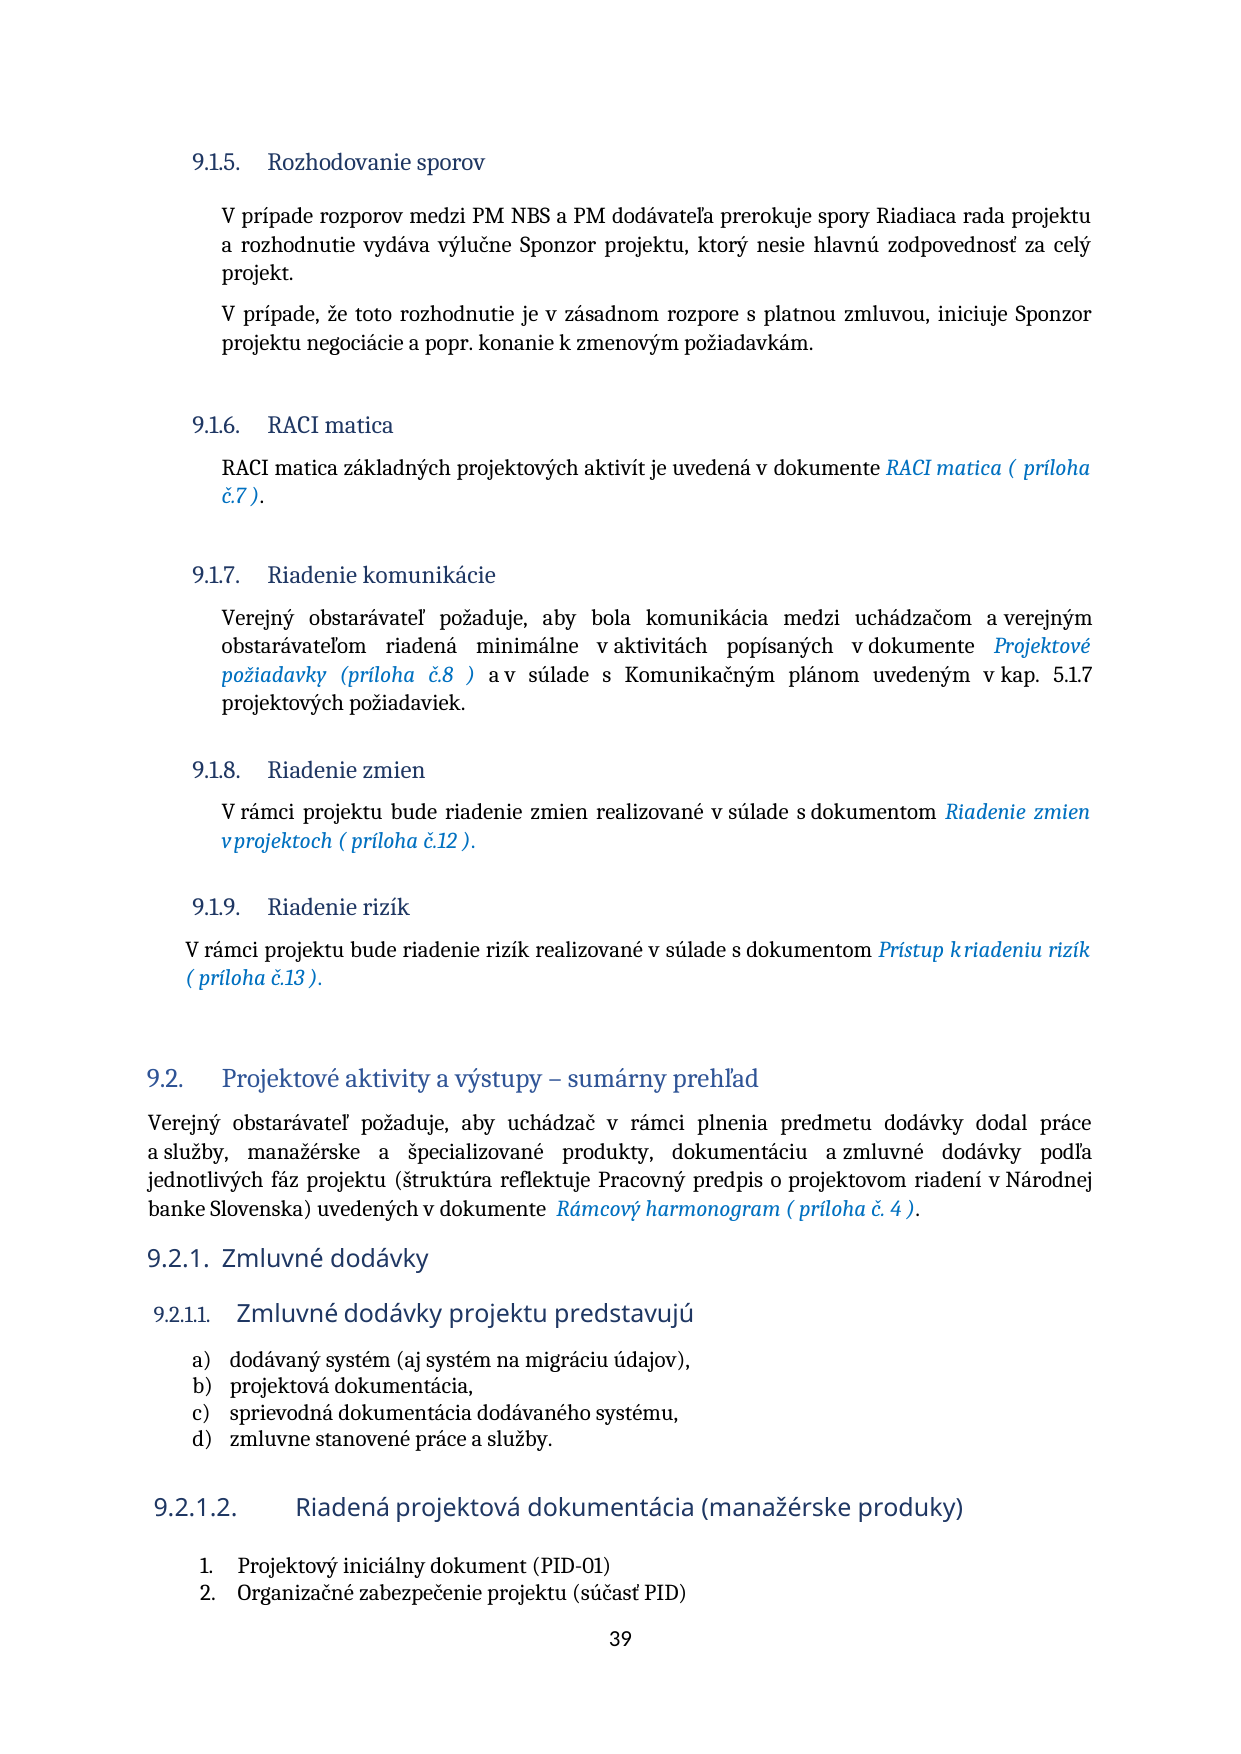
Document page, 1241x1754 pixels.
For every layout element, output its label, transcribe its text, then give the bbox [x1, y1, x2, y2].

subtitle Zmluvné dodávky [147, 1241, 1092, 1274]
subtitle Rozhodovanie sporov [192, 148, 1092, 176]
text RACI matica základných projektových aktivít je uvedená v dokumente RACI matica ( príloha č.7 ). [221, 454, 1092, 509]
text Verejný obstarávateľ požaduje, aby uchádzač v rámci plnenia predmetu dodávky dodal práce a služby, manažérske a špecializované produkty, dokumentáciu a zmluvné dodávky podľa jednotlivých fáz projektu (štruktúra reflektuje Pracovný predpis o projektovom riadení v Národnej banke Slovenska) uvedených v dokumente Rámcový harmonogram ( príloha č. 4 ). [148, 1110, 1092, 1222]
subtitle Riadenie zmien [192, 756, 1092, 784]
list projektová dokumentácia, [192, 1373, 1092, 1399]
list zmluvne stanovené práce a služby. [192, 1426, 1092, 1452]
text V rámci projektu bude riadenie rizík realizované v súlade s dokumentom Prístup k riadeniu rizík ( príloha č.13 ). [185, 936, 1092, 991]
subtitle Projektové aktivity a výstupy – sumárny prehľad [147, 1063, 1092, 1094]
list sprievodná dokumentácia dodávaného systému, [192, 1399, 1092, 1426]
text V prípade rozporov medzi PM NBS a PM dodávateľa prerokuje spory Riadiaca rada projektu a rozhodnutie vydáva výlučne Sponzor projektu, ktorý nesie hlavnú zodpovednosť za celý projekt. [221, 203, 1092, 287]
list Projektový iniciálny dokument (PID-01) [200, 1553, 1092, 1579]
subtitle Zmluvné dodávky projektu predstavujú [153, 1296, 1092, 1330]
text V prípade, že toto rozhodnutie je v zásadnom rozpore s platnou zmluvou, iniciuje Sponzor projektu negociácie a popr. konanie k zmenovým požiadavkám. [221, 301, 1092, 356]
list Organizačné zabezpečenie projektu (súčasť PID) [200, 1579, 1092, 1606]
subtitle Riadenie komunikácie [192, 561, 1092, 590]
subtitle RACI matica [192, 411, 1092, 440]
subtitle Riadenie rizík [192, 893, 1092, 922]
subtitle Riadená projektová dokumentácia (manažérske produky) [153, 1490, 1092, 1524]
text Verejný obstarávateľ požaduje, aby bola komunikácia medzi uchádzačom a verejným obstarávateľom riadená minimálne v aktivitách popísaných v dokumente Projektové požiadavky (príloha č.8 ) a v súlade s Komunikačným plánom uvedeným v kap. 5.1.7 projektových požiadaviek. [221, 604, 1092, 716]
text V rámci projektu bude riadenie zmien realizované v súlade s dokumentom Riadenie zmien v projektoch ( príloha č.12 ). [221, 799, 1092, 854]
list dodávaný systém (aj systém na migráciu údajov), [192, 1347, 1092, 1373]
